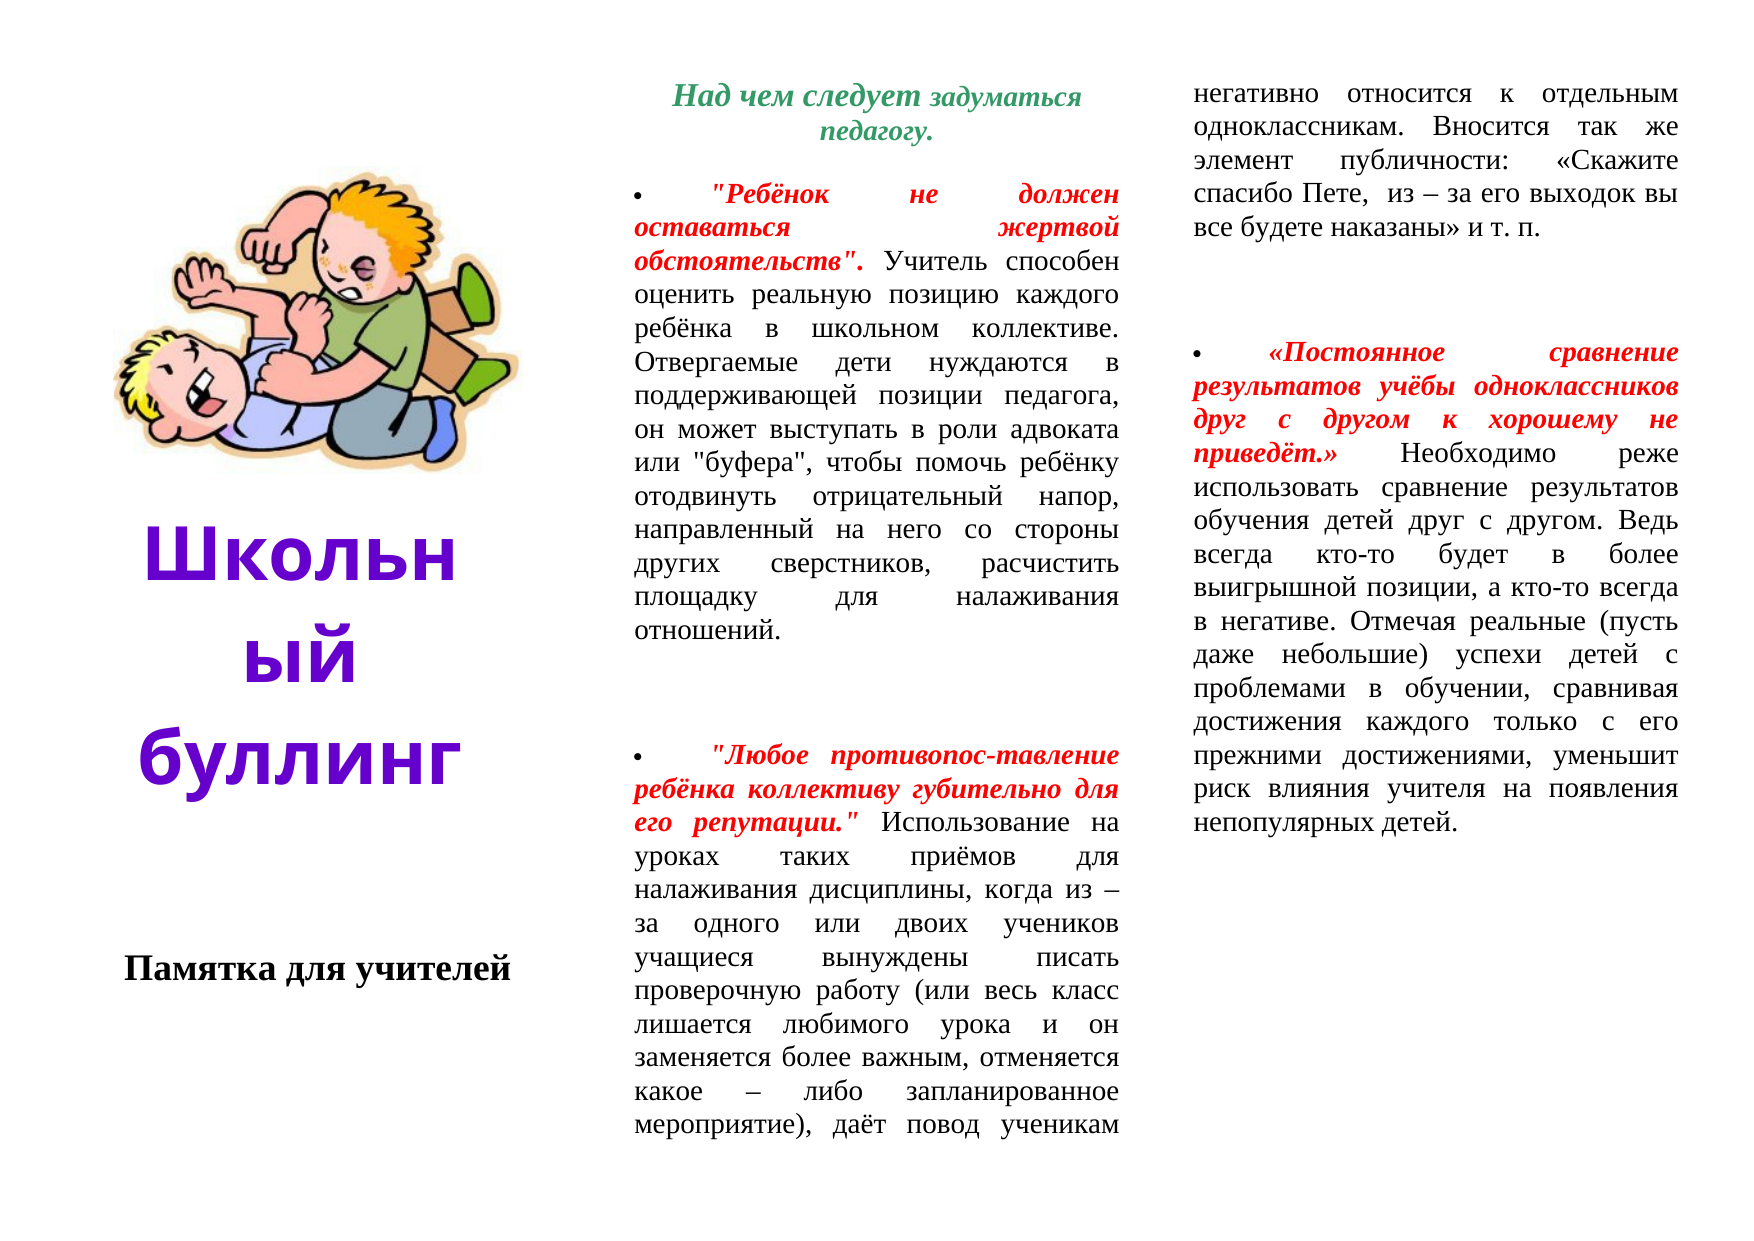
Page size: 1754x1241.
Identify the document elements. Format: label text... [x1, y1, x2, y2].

list "Любое противопос-тавление ребёнка коллективу губительно для его репутации." Использование на уроках таких приёмов для налаживания дисциплины, когда из – за одного или двоих учеников учащиеся вынуждены писать проверочную работу (или весь класс лишается любимого урока и он заменяется более важным, отменяется какое – либо запланированное мероприятие), даёт повод ученикам негативно относится к отдельным одноклассникам. Вносится так же элемент публичности: «Скажите спасибо Пете, из – за его выходок вы все будете наказаны» и т. п. [1193, 75, 1679, 243]
text Над чем следует задуматься педагогу. [634, 75, 1119, 147]
text Памятка для учителей [75, 946, 560, 989]
picture [113, 166, 523, 474]
list «Постоянное сравнение результатов учёбы одноклассников друг с другом к хорошему не приведёт.» Необходимо реже использовать сравнение результатов обучения детей друг с другом. Ведь всегда кто-то будет в более выигрышной позиции, а кто-то всегда в негативе. Отмечая реальные (пусть даже небольшие) успехи детей с проблемами в обучении, сравнивая достижения каждого только с его прежними достижениями, уменьшит риск влияния учителя на появления непопулярных детей. [1193, 334, 1679, 838]
list "Любое противопос-тавление ребёнка коллективу губительно для его репутации." Использование на уроках таких приёмов для налаживания дисциплины, когда из – за одного или двоих учеников учащиеся вынуждены писать проверочную работу (или весь класс лишается любимого урока и он заменяется более важным, отменяется какое – либо запланированное мероприятие), даёт повод ученикам негативно относится к отдельным одноклассникам. Вносится так же элемент публичности: «Скажите спасибо Пете, из – за его выходок вы все будете наказаны» и т. п. [634, 737, 1119, 1140]
list "Ребёнок не должен оставаться жертвой обстоятельств". Учитель способен оценить реальную позицию каждого ребёнка в школьном коллективе. Отвергаемые дети нуждаются в поддерживающей позиции педагога, он может выступать в роли адвоката или "буфера", чтобы помочь ребёнку отодвинуть отрицательный напор, направленный на него со стороны других сверстников, расчистить площадку для налаживания отношений. [634, 176, 1119, 646]
